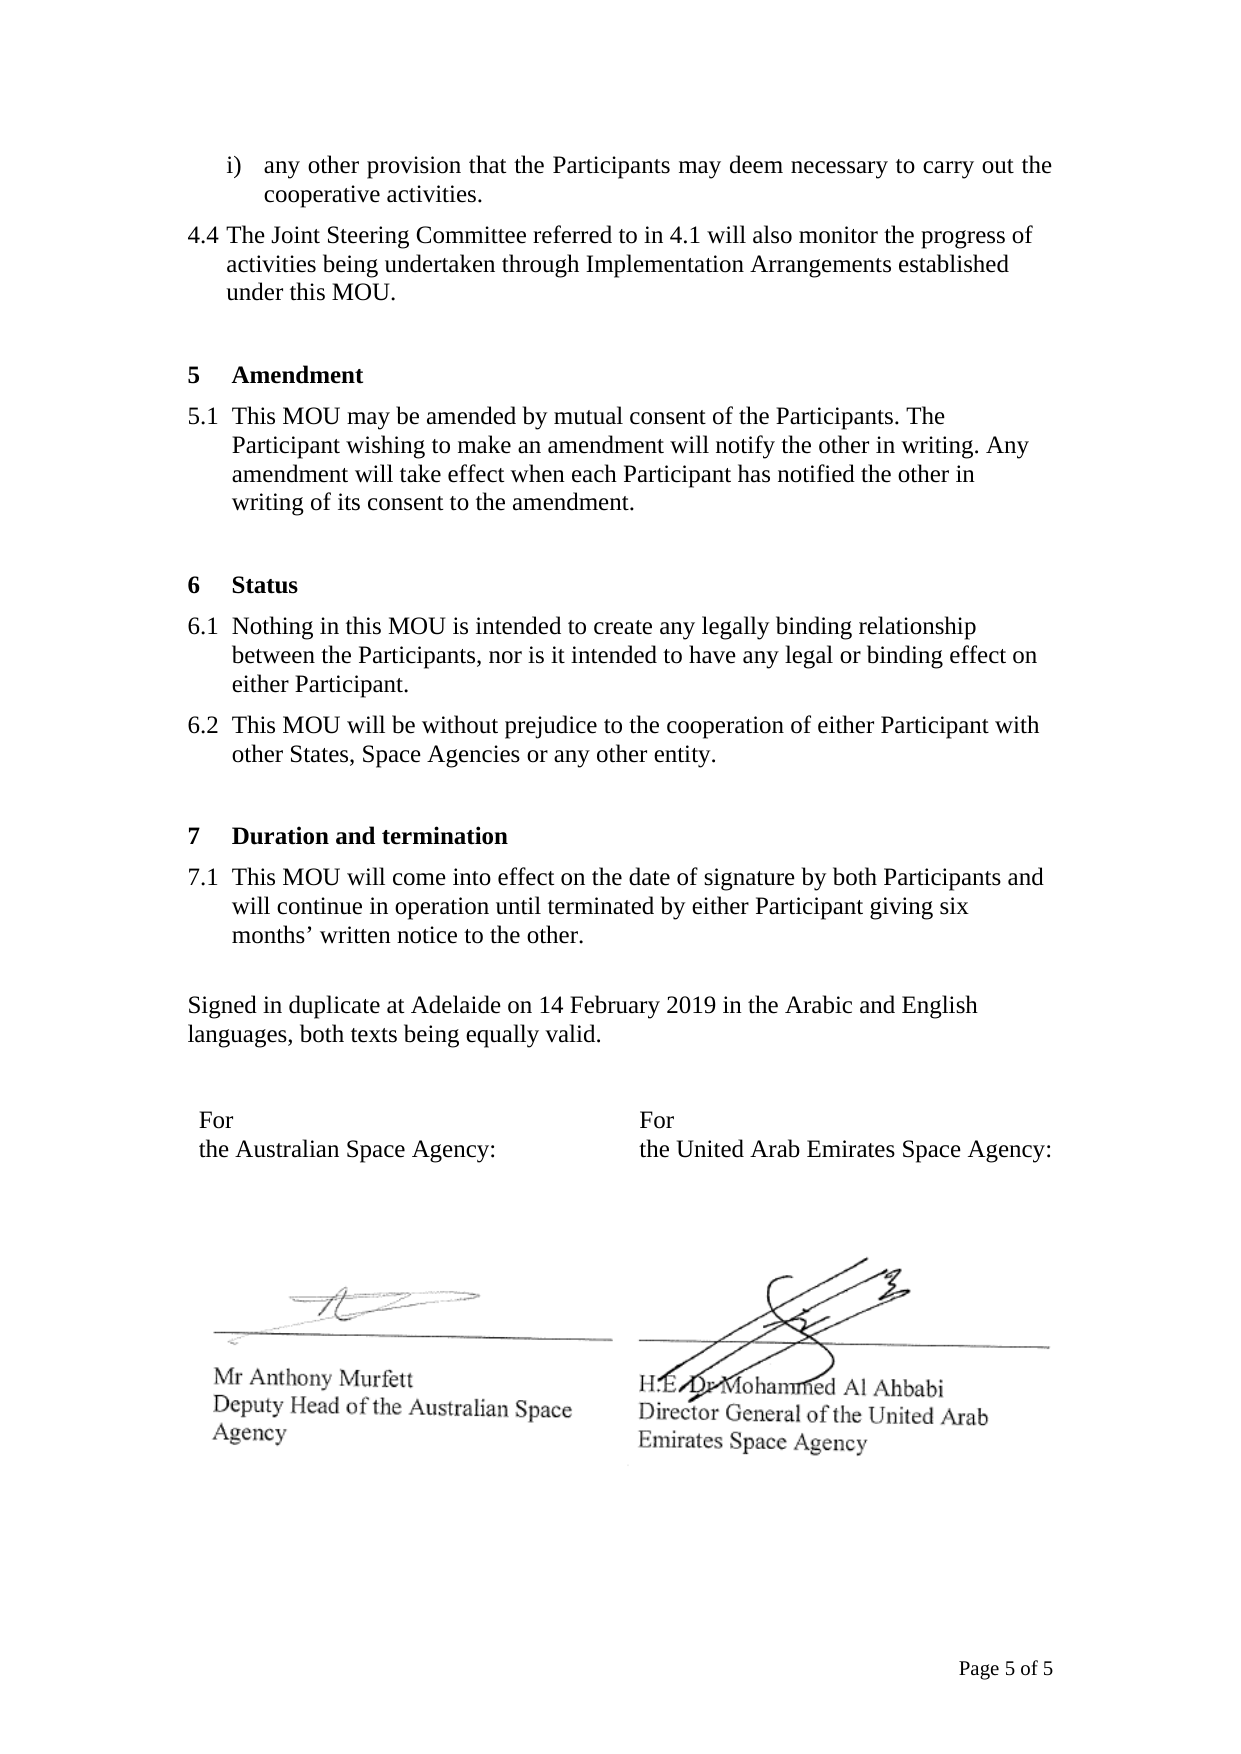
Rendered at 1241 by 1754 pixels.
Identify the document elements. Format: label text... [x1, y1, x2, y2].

table_header For the Australian Space Agency: [187, 1105, 628, 1220]
text 6.1 Nothing in this MOU is intended to create any legally binding relationship between the Participants, nor is it intended to have any legal or binding effect on either Participant. [187, 611, 1053, 697]
list any other provision that the Participants may deem necessary to carry out the cooperative activities. [226, 150, 1053, 207]
text 6.2 This MOU will be without prejudice to the cooperation of either Participant with other States, Space Agencies or any other entity. [187, 710, 1053, 767]
text 7.1 This MOU will come into effect on the date of signature by both Participants and will continue in operation until terminated by either Participant giving six months’ written notice to the other. [187, 862, 1053, 949]
table_header For the United Arab Emirates Space Agency: [628, 1105, 1075, 1220]
text 7 Duration and termination [187, 821, 1053, 850]
text 4.4 The Joint Steering Committee referred to in 4.1 will also monitor the progress of activities being undertaken through Implementation Arrangements established under this MOU. [187, 220, 1053, 306]
text 6 Status [187, 570, 1053, 599]
picture [187, 1220, 1064, 1470]
text 5 Amendment [187, 360, 1053, 389]
text 5.1 This MOU may be amended by mutual consent of the Participants. The Participant wishing to make an amendment will notify the other in writing. Any amendment will take effect when each Participant has notified the other in writing of its consent to the amendment. [187, 401, 1053, 516]
text Signed in duplicate at Adelaide on 14 February 2019 in the Arabic and English languages, both texts being equally valid. [187, 990, 1053, 1047]
